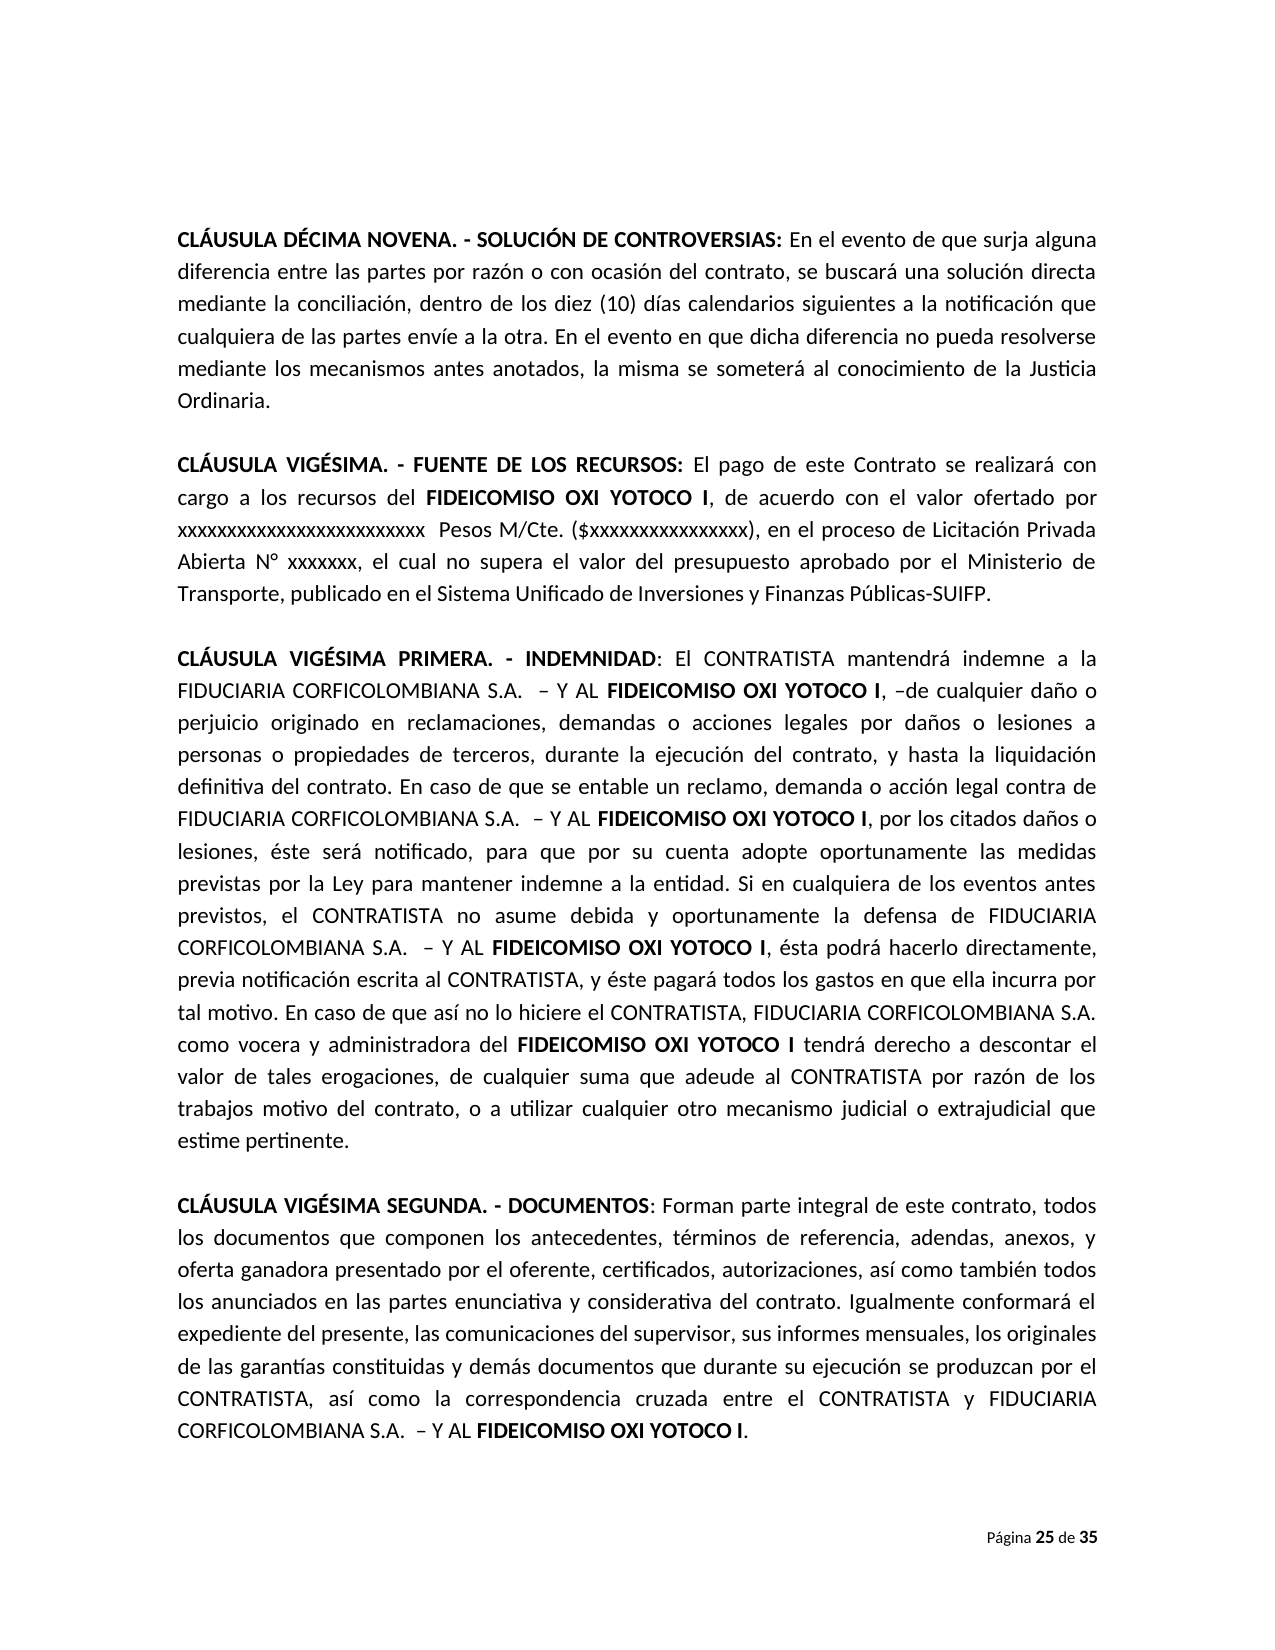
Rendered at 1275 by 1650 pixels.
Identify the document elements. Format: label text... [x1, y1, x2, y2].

text CLÁUSULA VIGÉSIMA SEGUNDA. - DOCUMENTOS: Forman parte integral de este contrato, todos los documentos que componen los antecedentes, términos de referencia, adendas, anexos, y oferta ganadora presentado por el oferente, certificados, autorizaciones, así como también todos los anunciados en las partes enunciativa y considerativa del contrato. Igualmente conformará el expediente del presente, las comunicaciones del supervisor, sus informes mensuales, los originales de las garantías constituidas y demás documentos que durante su ejecución se produzcan por el CONTRATISTA, así como la correspondencia cruzada entre el CONTRATISTA y FIDUCIARIA CORFICOLOMBIANA S.A. – Y AL FIDEICOMISO OXI YOTOCO I. [177, 1191, 1098, 1444]
text CLÁUSULA VIGÉSIMA PRIMERA. - INDEMNIDAD: El CONTRATISTA mantendrá indemne a la FIDUCIARIA CORFICOLOMBIANA S.A. – Y AL FIDEICOMISO OXI YOTOCO I, –de cualquier daño o perjuicio originado en reclamaciones, demandas o acciones legales por daños o lesiones a personas o propiedades de terceros, durante la ejecución del contrato, y hasta la liquidación definitiva del contrato. En caso de que se entable un reclamo, demanda o acción legal contra de FIDUCIARIA CORFICOLOMBIANA S.A. – Y AL FIDEICOMISO OXI YOTOCO I, por los citados daños o lesiones, éste será notificado, para que por su cuenta adopte oportunamente las medidas previstas por la Ley para mantener indemne a la entidad. Si en cualquiera de los eventos antes previstos, el CONTRATISTA no asume debida y oportunamente la defensa de FIDUCIARIA CORFICOLOMBIANA S.A. – Y AL FIDEICOMISO OXI YOTOCO I, ésta podrá hacerlo directamente, previa notificación escrita al CONTRATISTA, y éste pagará todos los gastos en que ella incurra por tal motivo. En caso de que así no lo hiciere el CONTRATISTA, FIDUCIARIA CORFICOLOMBIANA S.A. como vocera y administradora del FIDEICOMISO OXI YOTOCO I tendrá derecho a descontar el valor de tales erogaciones, de cualquier suma que adeude al CONTRATISTA por razón de los trabajos motivo del contrato, o a utilizar cualquier otro mecanismo judicial o extrajudicial que estime pertinente. [177, 644, 1098, 1154]
text CLÁUSULA VIGÉSIMA. - FUENTE DE LOS RECURSOS: El pago de este Contrato se realizará con cargo a los recursos del FIDEICOMISO OXI YOTOCO I, de acuerdo con el valor ofertado por xxxxxxxxxxxxxxxxxxxxxxxxx Pesos M/Cte. ($xxxxxxxxxxxxxxxx), en el proceso de Licitación Privada Abierta N° xxxxxxx, el cual no supera el valor del presupuesto aprobado por el Ministerio de Transporte, publicado en el Sistema Unificado de Inversiones y Finanzas Públicas-SUIFP. [177, 451, 1098, 607]
text CLÁUSULA DÉCIMA NOVENA. - SOLUCIÓN DE CONTROVERSIAS: En el evento de que surja alguna diferencia entre las partes por razón o con ocasión del contrato, se buscará una solución directa mediante la conciliación, dentro de los diez (10) días calendarios siguientes a la notificación que cualquiera de las partes envíe a la otra. En el evento en que dicha diferencia no pueda resolverse mediante los mecanismos antes anotados, la misma se someterá al conocimiento de la Justicia Ordinaria. [177, 225, 1098, 414]
